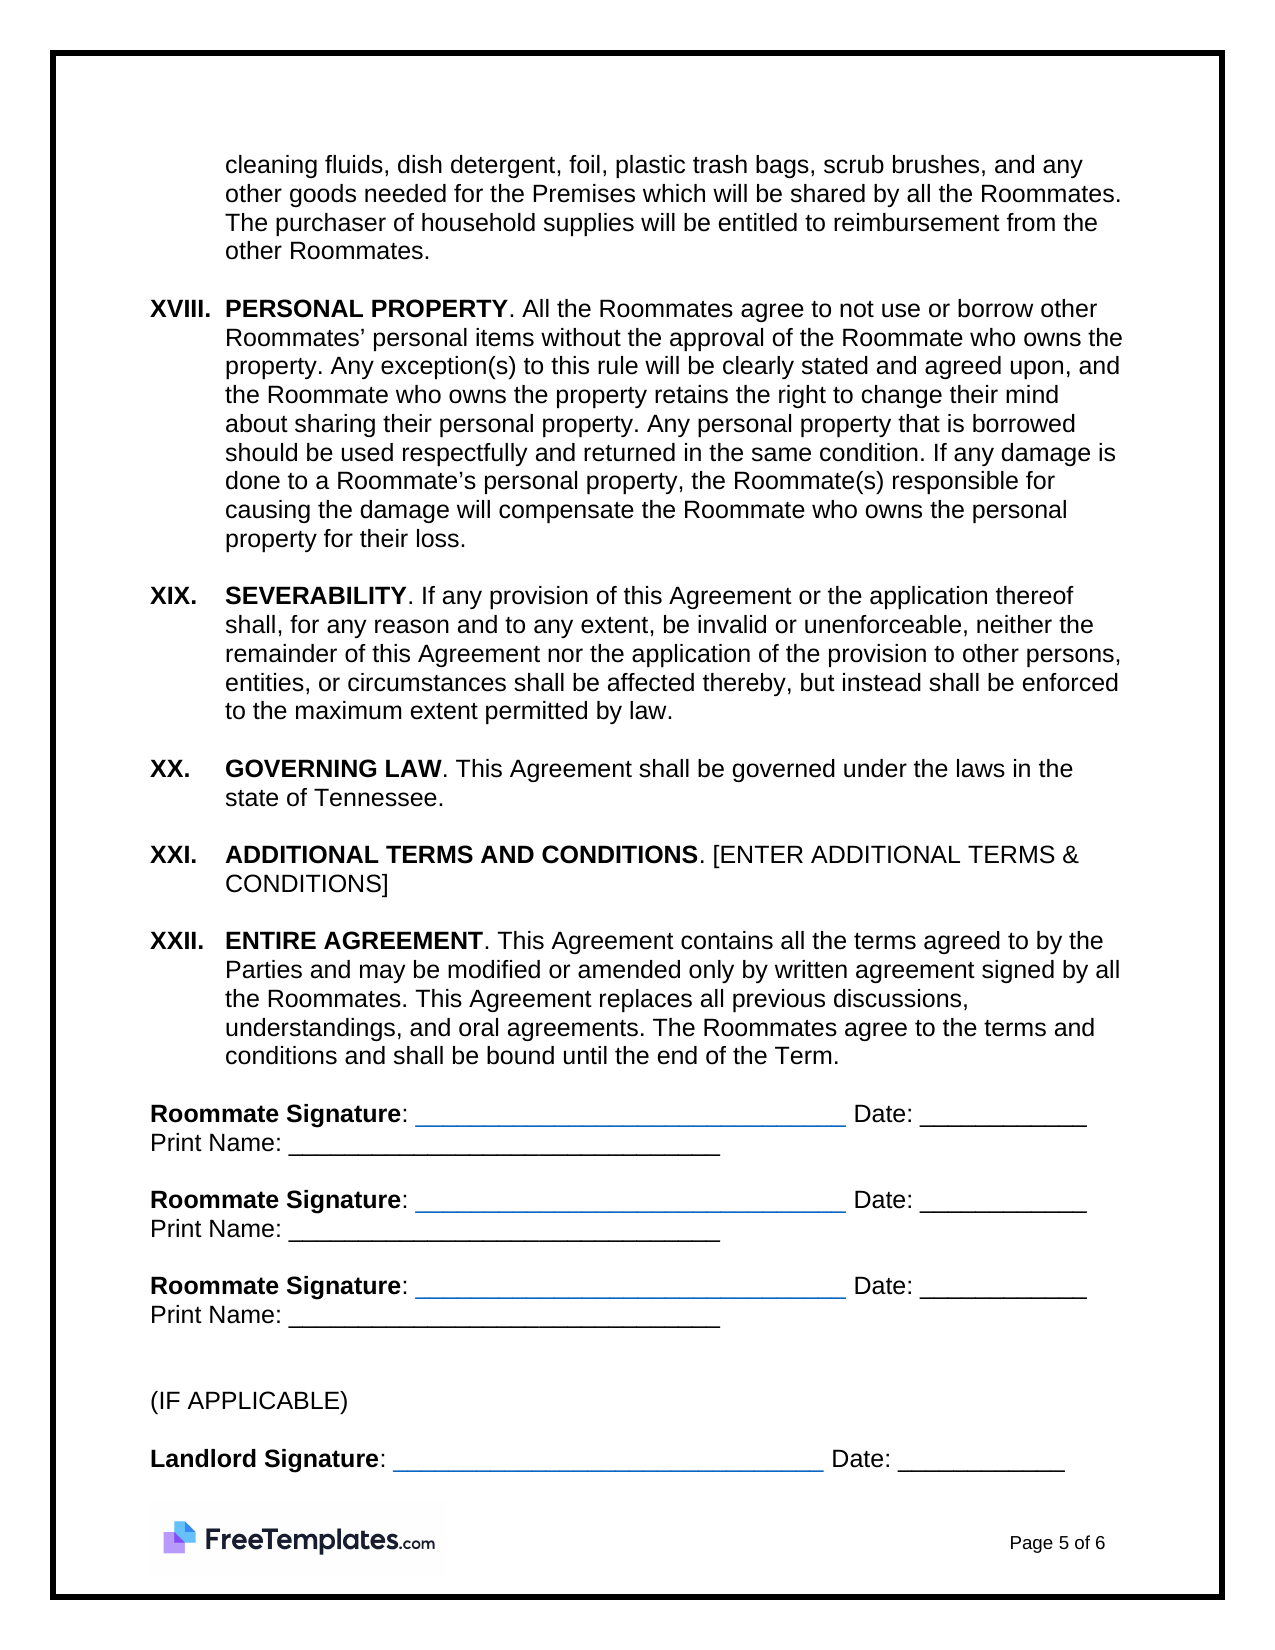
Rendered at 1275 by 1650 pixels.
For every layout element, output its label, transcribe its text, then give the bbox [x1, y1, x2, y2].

list PERSONAL PROPERTY. All the Roommates agree to not use or borrow other Roommates’ personal items without the approval of the Roommate who owns the property. Any exception(s) to this rule will be clearly stated and agreed upon, and the Roommate who owns the property retains the right to change their mind about sharing their personal property. Any personal property that is borrowed should be used respectfully and returned in the same condition. If any damage is done to a Roommate’s personal property, the Roommate(s) responsible for causing the damage will compensate the Roommate who owns the personal property for their loss. [150, 294, 1125, 552]
text Roommate Signature: _______________________________ Date: ____________ [150, 1099, 1125, 1127]
list ADDITIONAL TERMS AND CONDITIONS. [ENTER ADDITIONAL TERMS & CONDITIONS] [150, 840, 1125, 897]
list SEVERABILITY. If any provision of this Agreement or the application thereof shall, for any reason and to any extent, be invalid or unenforceable, neither the remainder of this Agreement nor the application of the provision to other persons, entities, or circumstances shall be affected thereby, but instead shall be enforced to the maximum extent permitted by law. [150, 581, 1125, 725]
text Roommate Signature: _______________________________ Date: ____________ [150, 1271, 1125, 1300]
text Roommate Signature: _______________________________ Date: ____________ [150, 1185, 1125, 1214]
list ENTIRE AGREEMENT. This Agreement contains all the terms agreed to by the Parties and may be modified or amended only by written agreement signed by all the Roommates. This Agreement replaces all previous discussions, understandings, and oral agreements. The Roommates agree to the terms and conditions and shall be bound until the end of the Term. [150, 926, 1125, 1070]
text Print Name: _______________________________ [150, 1300, 1125, 1329]
text (IF APPLICABLE) [150, 1386, 1125, 1415]
list GOVERNING LAW. This Agreement shall be governed under the laws in the state of Tennessee. [150, 754, 1125, 811]
text Landlord Signature: _______________________________ Date: ____________ [150, 1444, 1125, 1472]
text Print Name: _______________________________ [150, 1214, 1125, 1242]
picture [150, 1501, 446, 1575]
text Print Name: _______________________________ [150, 1127, 1125, 1156]
